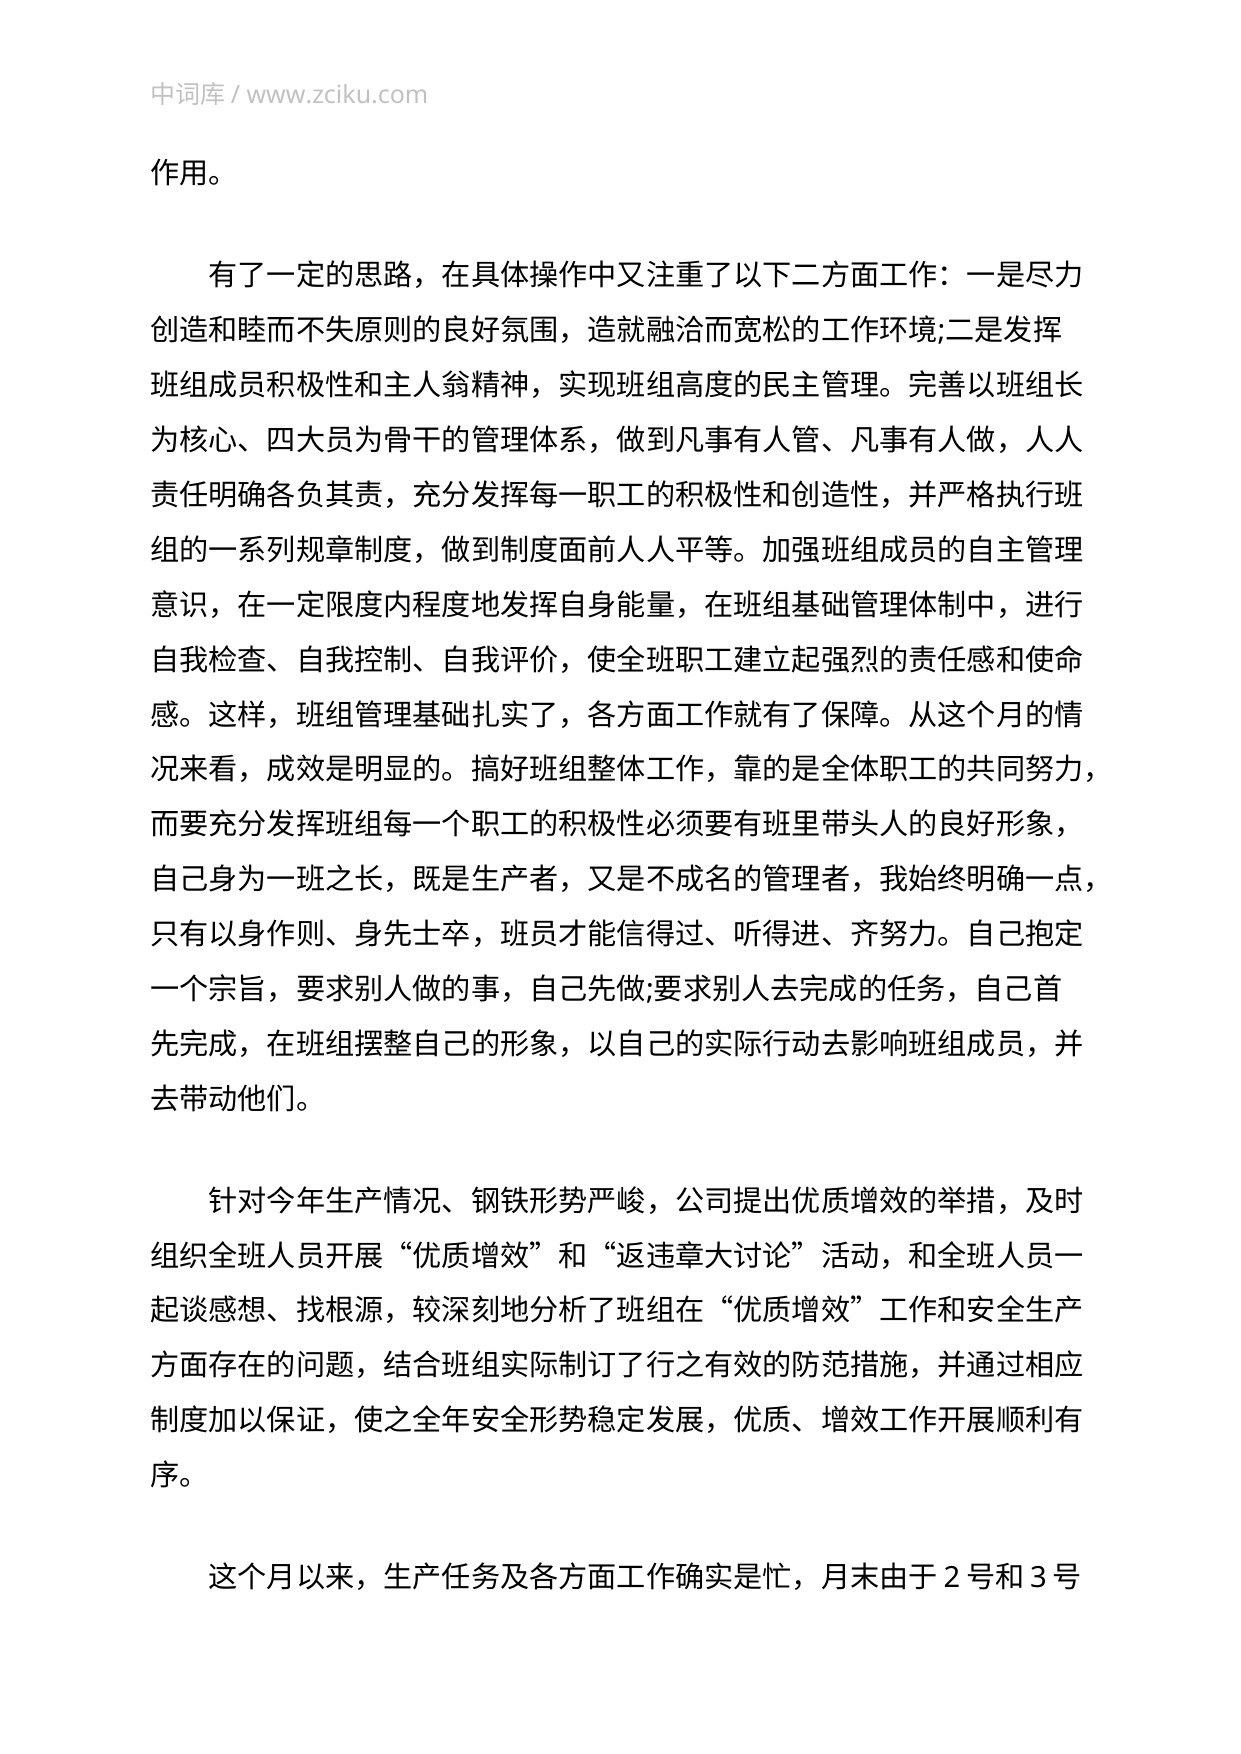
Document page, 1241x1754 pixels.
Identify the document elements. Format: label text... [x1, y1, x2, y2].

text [150, 150, 1090, 192]
text 针对今年生产情况、钢铁形势严峻，公司提出优质增效的举措，及时组织全班人员开展“优质增效”和“返违章大讨论”活动，和全班人员一起谈感想、找根源，较深刻地分析了班组在“优质增效”工作和安全生产方面存在的问题，结合班组实际制订了行之有效的防范措施，并通过相应制度加以保证，使之全年安全形势稳定发展，优质、增效工作开展顺利有序。 [150, 1177, 1090, 1494]
text 有了一定的思路，在具体操作中又注重了以下二方面工作：一是尽力创造和睦而不失原则的良好氛围，造就融洽而宽松的工作环境;二是发挥班组成员积极性和主人翁精神，实现班组高度的民主管理。完善以班组长为核心、四大员为骨干的管理体系，做到凡事有人管、凡事有人做，人人责任明确各负其责，充分发挥每一职工的积极性和创造性，并严格执行班组的一系列规章制度，做到制度面前人人平等。加强班组成员的自主管理意识，在一定限度内程度地发挥自身能量，在班组基础管理体制中，进行自我检查、自我控制、自我评价，使全班职工建立起强烈的责任感和使命感。这样，班组管理基础扎实了，各方面工作就有了保障。从这个月的情况来看，成效是明显的。搞好班组整体工作，靠的是全体职工的共同努力，而要充分发挥班组每一个职工的积极性必须要有班里带头人的良好形象，自己身为一班之长，既是生产者，又是不成名的管理者，我始终明确一点，只有以身作则、身先士卒，班员才能信得过、听得进、齐努力。自己抱定一个宗旨，要求别人做的事，自己先做;要求别人去完成的任务，自己首先完成，在班组摆整自己的形象，以自己的实际行动去影响班组成员，并去带动他们。 [150, 252, 1090, 1118]
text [150, 1553, 1090, 1596]
